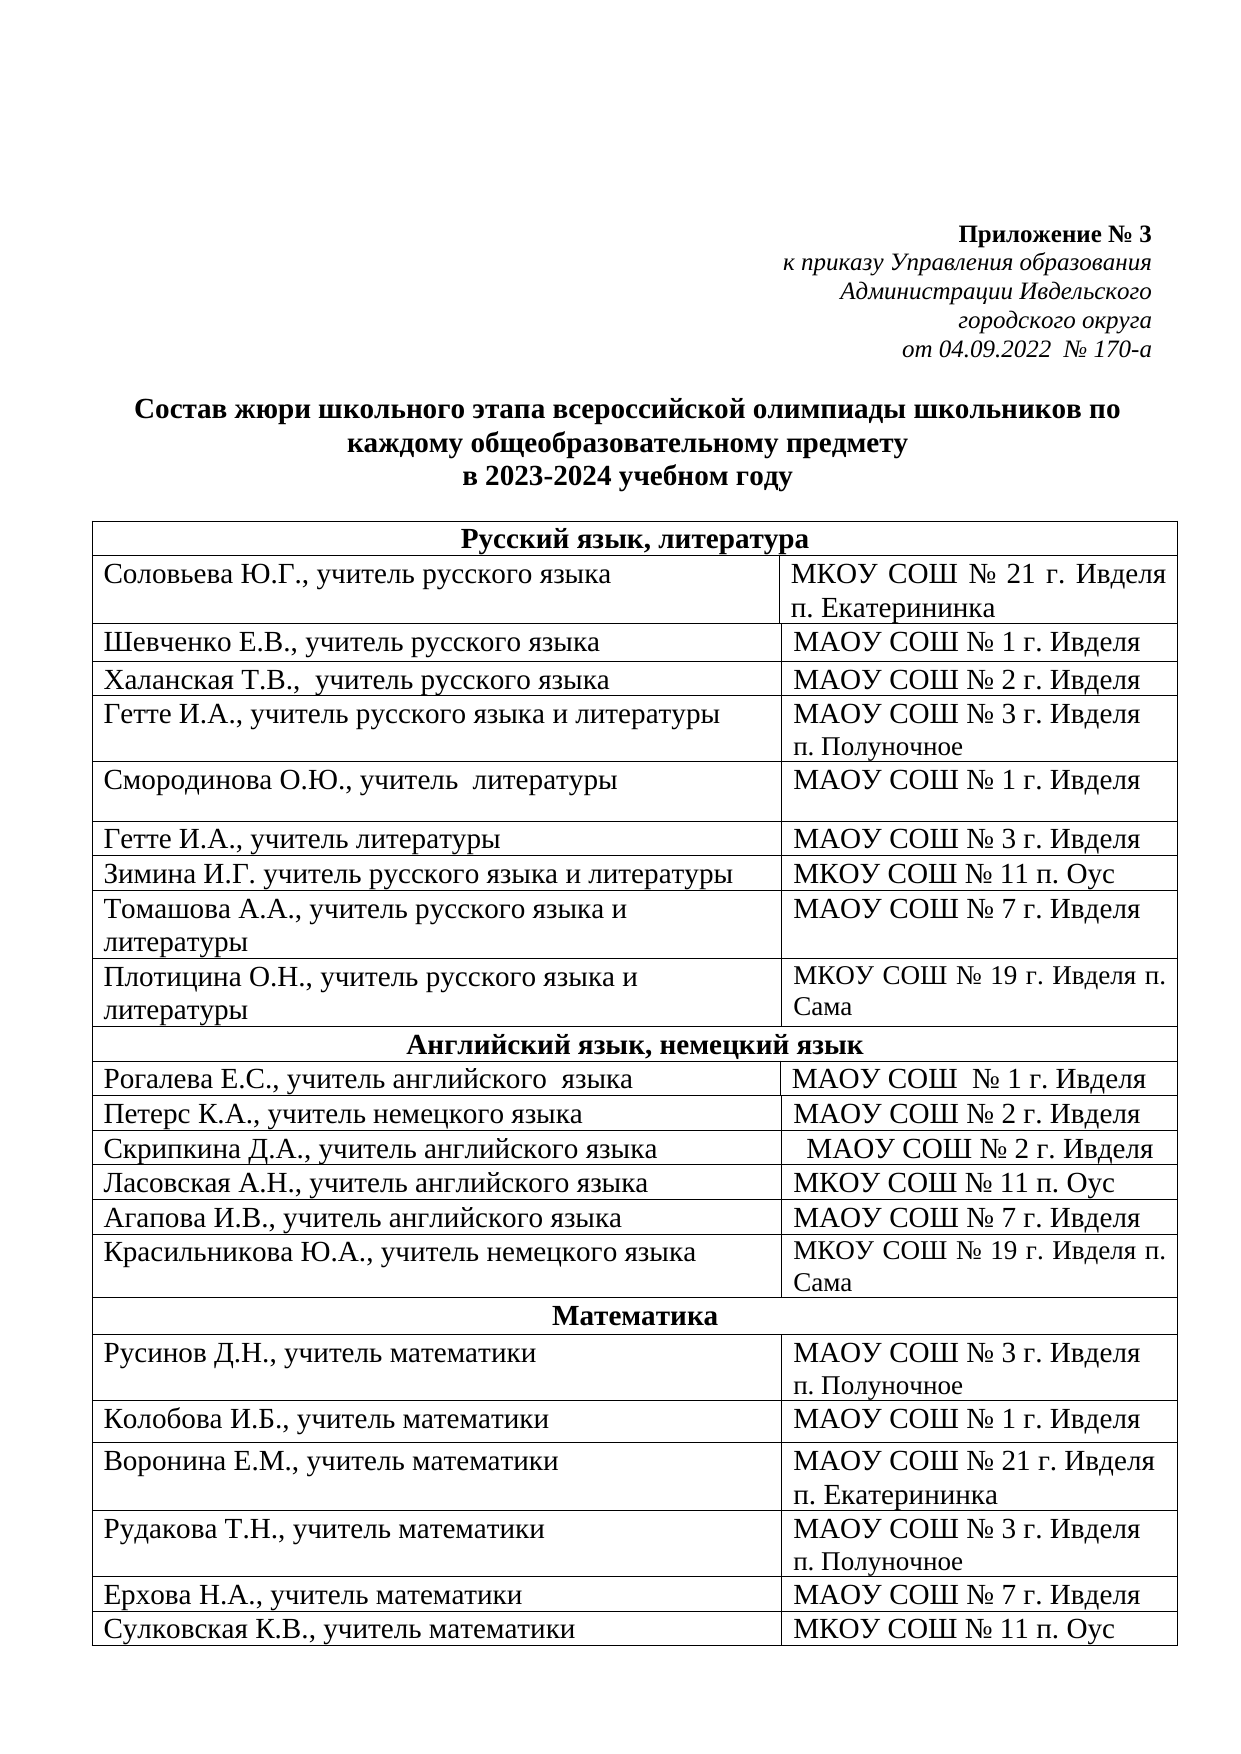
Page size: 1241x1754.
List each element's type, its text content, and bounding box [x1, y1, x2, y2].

table_cell Шевченко Е.В., учитель русского языка [93, 624, 781, 661]
table_cell МАОУ СОШ № 2 г. Ивделя [782, 1131, 1177, 1164]
table_cell Рудакова Т.Н., учитель математики [93, 1511, 781, 1576]
table_cell МАОУ СОШ № 3 г. Ивделя п. Полуночное [782, 1335, 1177, 1400]
table_cell МКОУ СОШ № 11 п. Оус [782, 1612, 1177, 1645]
text к приказу Управления образования [177, 247, 1152, 276]
text городского округа [177, 305, 1152, 334]
table_cell Халанская Т.В., учитель русского языка [93, 662, 781, 695]
table_cell МАОУ СОШ № 3 г. Ивделя п. Полуночное [782, 696, 1177, 761]
text Приложение № 3 [103, 219, 1152, 247]
table_cell МАОУ СОШ № 1 г. Ивделя [781, 1062, 1177, 1095]
table_cell Агапова И.В., учитель английского языка [93, 1200, 781, 1233]
table_cell Колобова И.Б., учитель математики [93, 1401, 781, 1442]
table_cell Томашова А.А., учитель русского языка и литературы [93, 891, 781, 958]
table_cell Сулковская К.В., учитель математики [93, 1612, 781, 1645]
table_cell Смородинова О.Ю., учитель литературы [93, 762, 781, 821]
table_cell Ласовская А.Н., учитель английского языка [93, 1165, 781, 1199]
table_cell МАОУ СОШ № 3 г. Ивделя [782, 822, 1177, 855]
table_cell МАОУ СОШ № 7 г. Ивделя [782, 891, 1177, 958]
table_cell Соловьева Ю.Г., учитель русского языка [93, 556, 779, 623]
table_cell МАОУ СОШ № 2 г. Ивделя [782, 1096, 1177, 1130]
text Состав жюри школьного этапа всероссийской олимпиады школьников по каждому общеобразовательному предмету [103, 391, 1152, 458]
table_header Русский язык, литература [93, 522, 1177, 555]
table_cell Рогалева Е.С., учитель английского языка [93, 1062, 780, 1095]
table_cell МКОУ СОШ № 19 г. Ивделя п. Сама [782, 959, 1177, 1026]
table_cell Математика [93, 1298, 1177, 1334]
table_cell МАОУ СОШ № 2 г. Ивделя [782, 662, 1177, 695]
table_cell МАОУ СОШ № 21 г. Ивделя п. Екатерининка [782, 1443, 1177, 1510]
table_cell Петерс К.А., учитель немецкого языка [93, 1096, 781, 1130]
table_cell Воронина Е.М., учитель математики [93, 1443, 781, 1510]
table_cell Ерхова Н.А., учитель математики [93, 1577, 781, 1611]
table_cell МАОУ СОШ № 3 г. Ивделя п. Полуночное [782, 1511, 1177, 1576]
table_cell Зимина И.Г. учитель русского языка и литературы [93, 856, 781, 890]
table_cell МАОУ СОШ № 7 г. Ивделя [782, 1200, 1177, 1233]
table_cell Плотицина О.Н., учитель русского языка и литературы [93, 959, 781, 1026]
table_cell МКОУ СОШ № 11 п. Оус [782, 1165, 1177, 1199]
table_cell МАОУ СОШ № 7 г. Ивделя [782, 1577, 1177, 1611]
table_cell МАОУ СОШ № 1 г. Ивделя [782, 624, 1177, 661]
table_cell МКОУ СОШ № 11 п. Оус [782, 856, 1177, 890]
table_cell Русинов Д.Н., учитель математики [93, 1335, 781, 1400]
table_cell Гетте И.А., учитель литературы [93, 822, 781, 855]
table_cell Гетте И.А., учитель русского языка и литературы [93, 696, 781, 761]
table_cell МКОУ СОШ № 21 г. Ивделя п. Екатерининка [780, 556, 1177, 623]
table_cell МАОУ СОШ № 1 г. Ивделя [782, 762, 1177, 821]
text в 2023-2024 учебном году [103, 458, 1152, 492]
table_cell МКОУ СОШ № 19 г. Ивделя п. Сама [782, 1235, 1177, 1297]
table_cell Английский язык, немецкий язык [93, 1027, 1177, 1061]
text Администрации Ивдельского [177, 276, 1152, 305]
table_cell Скрипкина Д.А., учитель английского языка [93, 1131, 781, 1164]
table_cell МАОУ СОШ № 1 г. Ивделя [782, 1401, 1177, 1442]
table_cell Красильникова Ю.А., учитель немецкого языка [93, 1235, 781, 1297]
text от 04.09.2022 № 170-а [177, 334, 1152, 362]
